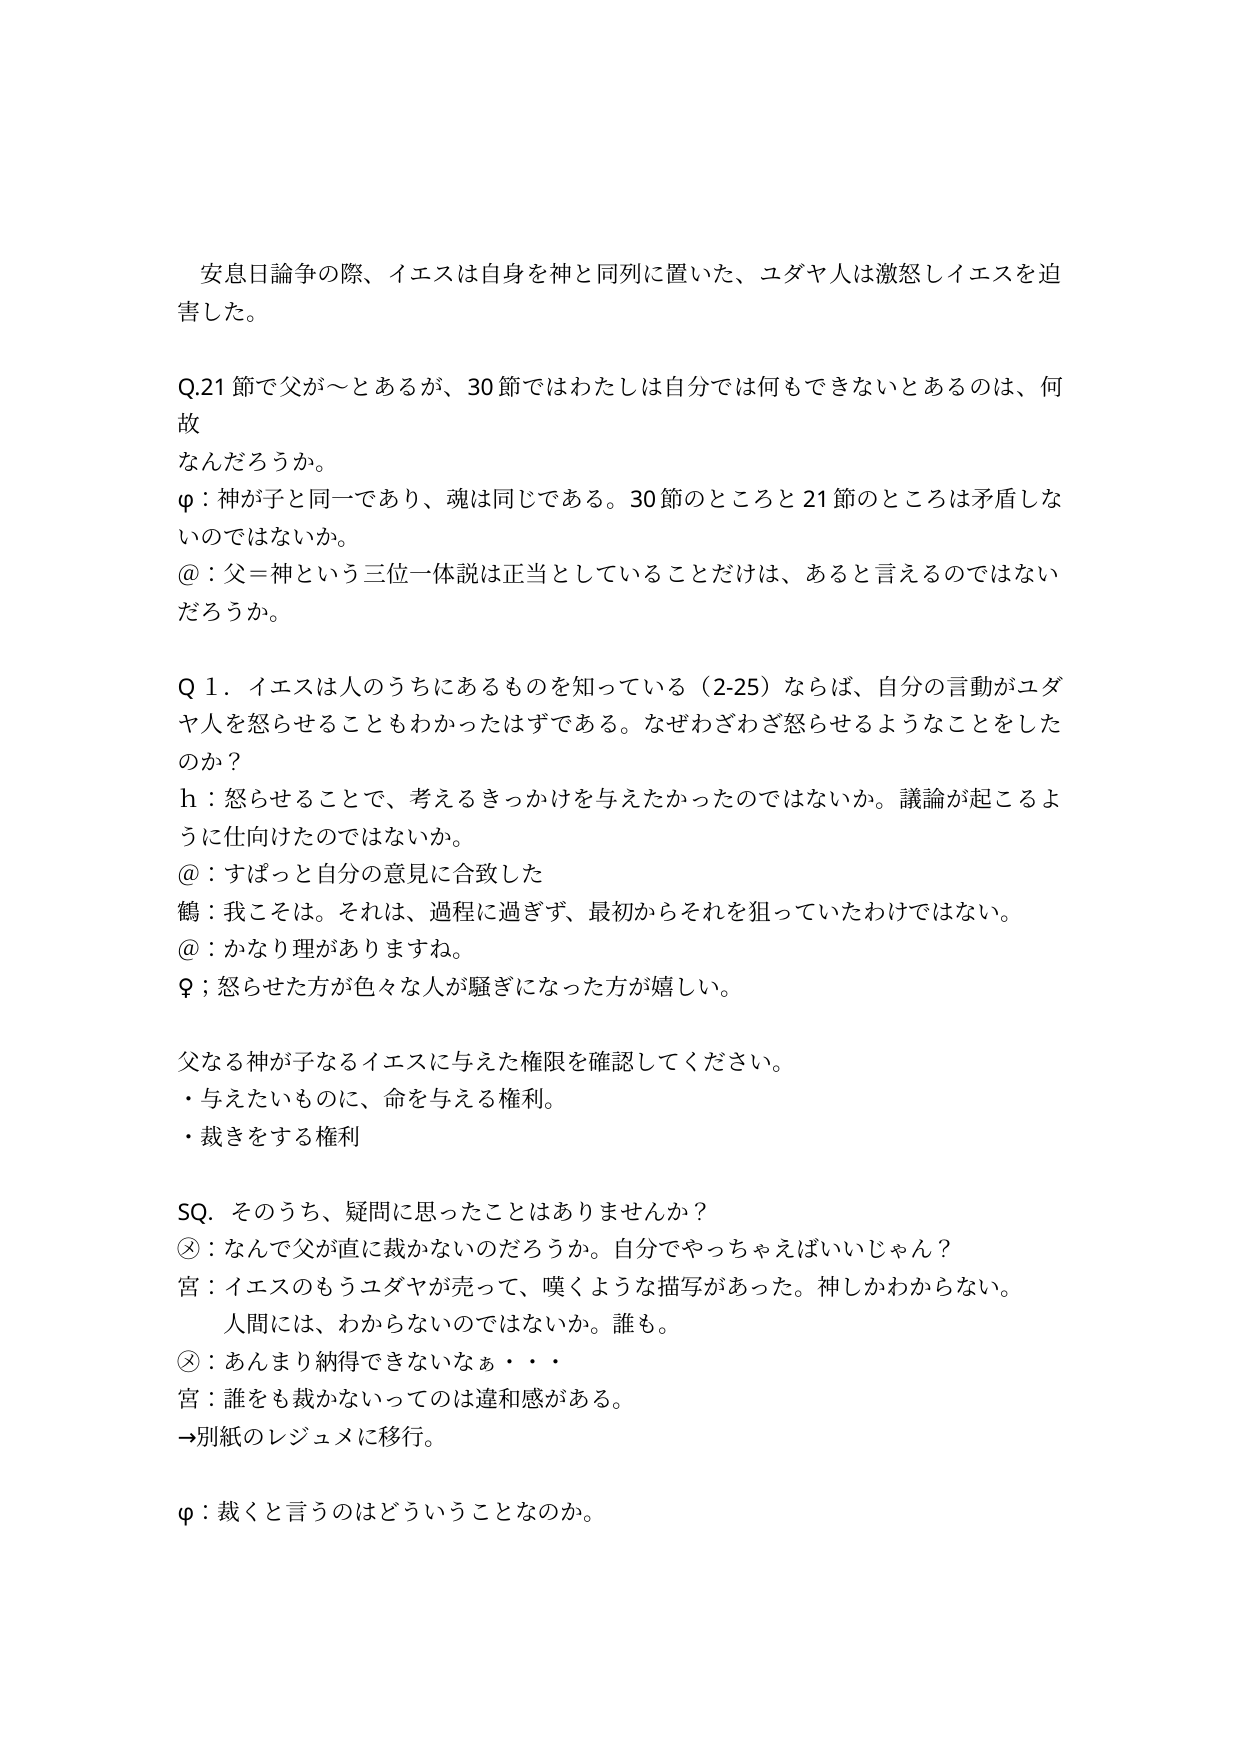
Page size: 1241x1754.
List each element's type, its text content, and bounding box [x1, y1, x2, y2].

text φ：裁くと言うのはどういうことなのか。 [177, 1492, 1063, 1529]
text ㋱：あんまり納得できないなぁ・・・ [177, 1342, 1063, 1379]
text Q.21節で父が～とあるが、30節ではわたしは自分では何もできないとあるのは、何故 [177, 367, 1063, 442]
text 人間には、わからないのではないか。誰も。 [177, 1304, 1063, 1342]
text →別紙のレジュメに移行。 [177, 1417, 1063, 1454]
text 宮：イエスのもうユダヤが売って、嘆くような描写があった。神しかわからない。 [177, 1267, 1063, 1304]
text ＠：すぱっと自分の意見に合致した [177, 854, 1063, 892]
text 宮：誰をも裁かないってのは違和感がある。 [177, 1379, 1063, 1417]
text 安息日論争の際、イエスは自身を神と同列に置いた、ユダヤ人は激怒しイエスを迫害した。 [177, 254, 1063, 329]
text ・与えたいものに、命を与える権利。 [177, 1079, 1063, 1117]
text ・裁きをする権利 [177, 1117, 1063, 1154]
text ♀；怒らせた方が色々な人が騒ぎになった方が嬉しい。 [177, 967, 1063, 1004]
text ＠：かなり理がありますね。 [177, 929, 1063, 967]
text SQ．そのうち、疑問に思ったことはありませんか？ [177, 1192, 1063, 1229]
text ｈ：怒らせることで、考えるきっかけを与えたかったのではないか。議論が起こるように仕向けたのではないか。 [177, 779, 1063, 854]
text φ：神が子と同一であり、魂は同じである。30節のところと21節のところは矛盾しないのではないか。 [177, 479, 1063, 554]
text ＠：父＝神という三位一体説は正当としていることだけは、あると言えるのではないだろうか。 [177, 554, 1063, 629]
text なんだろうか。 [177, 442, 1063, 479]
text 父なる神が子なるイエスに与えた権限を確認してください。 [177, 1042, 1063, 1079]
text Q１．イエスは人のうちにあるものを知っている（2‐25）ならば、自分の言動がユダヤ人を怒らせることもわかったはずである。なぜわざわざ怒らせるようなことをしたのか？ [177, 667, 1063, 779]
text 鶴：我こそは。それは、過程に過ぎず、最初からそれを狙っていたわけではない。 [177, 892, 1063, 929]
text ㋱：なんで父が直に裁かないのだろうか。自分でやっちゃえばいいじゃん？ [177, 1229, 1063, 1267]
